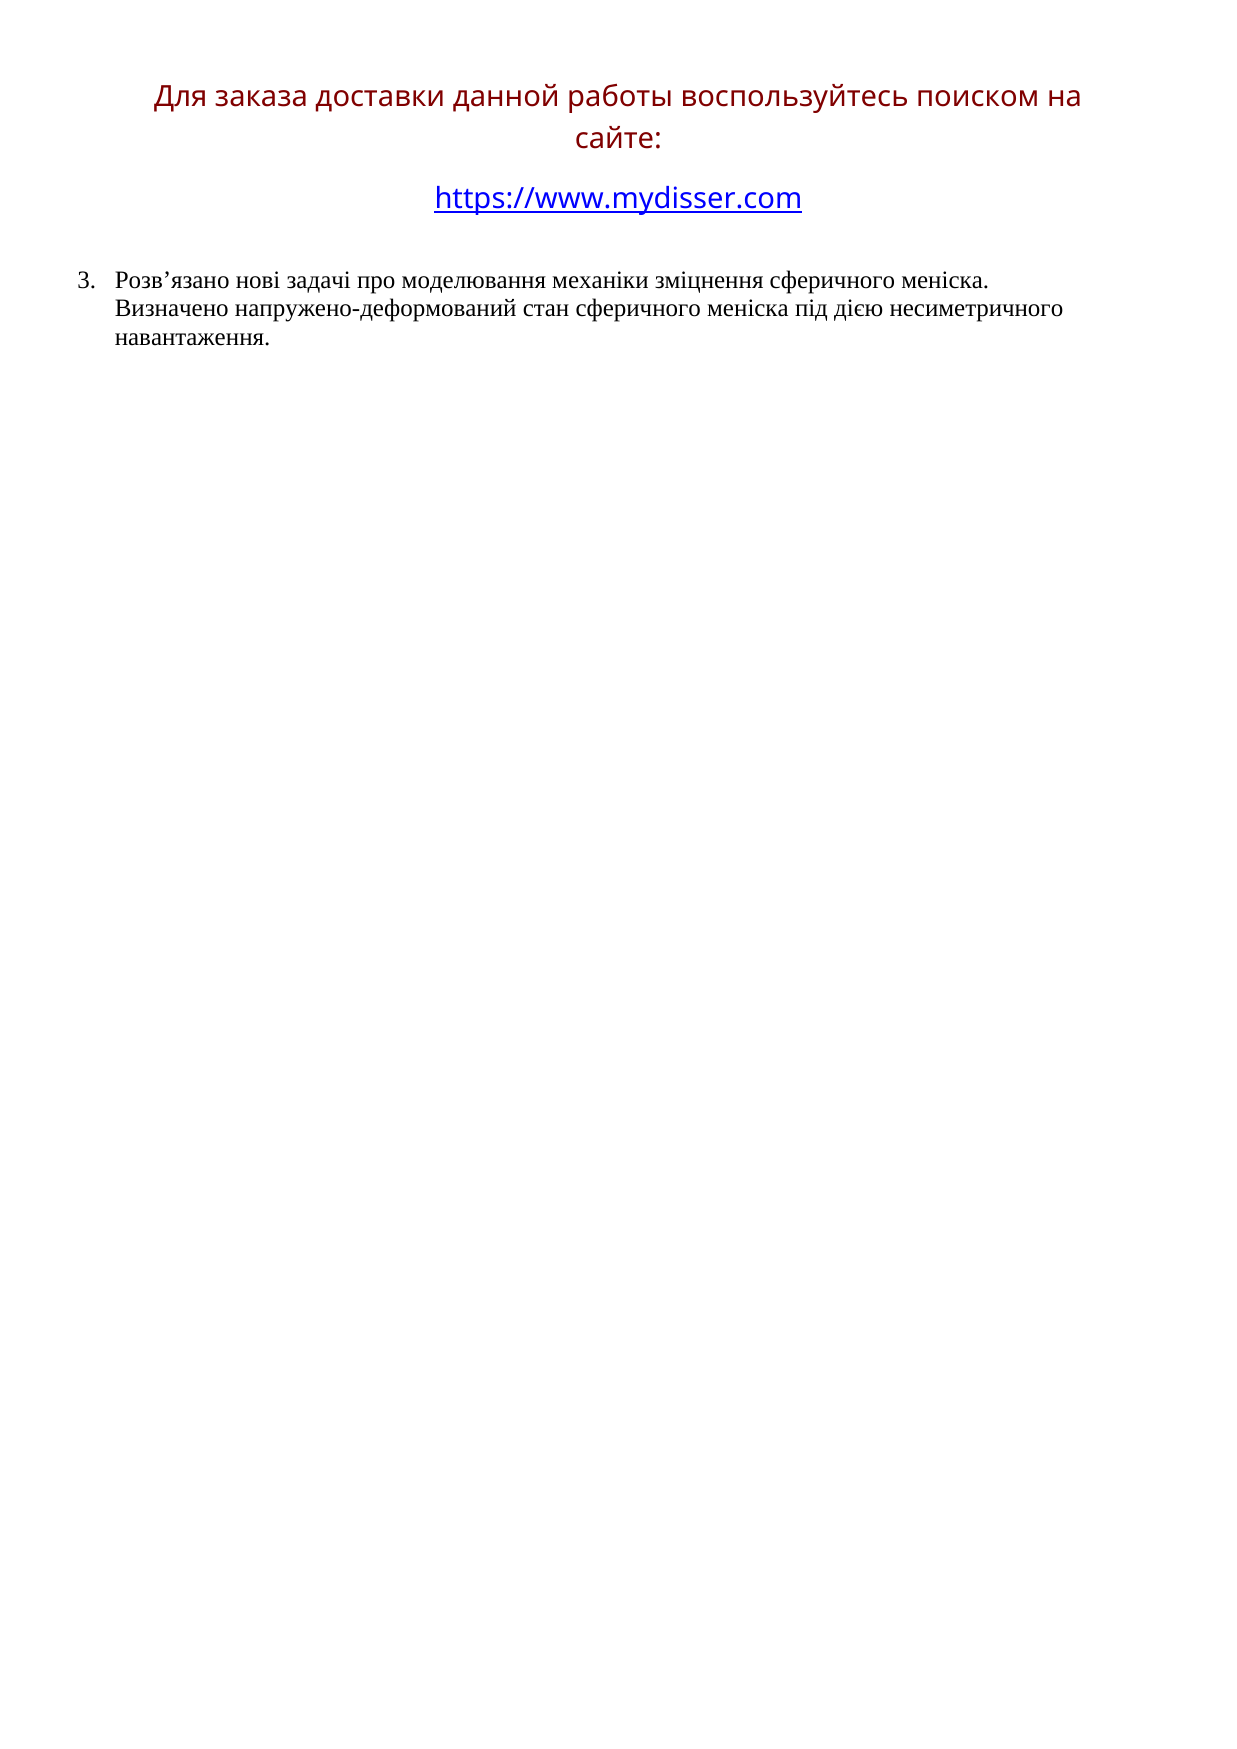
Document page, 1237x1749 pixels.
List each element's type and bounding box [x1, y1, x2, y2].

table_cell [40, 236, 1086, 380]
